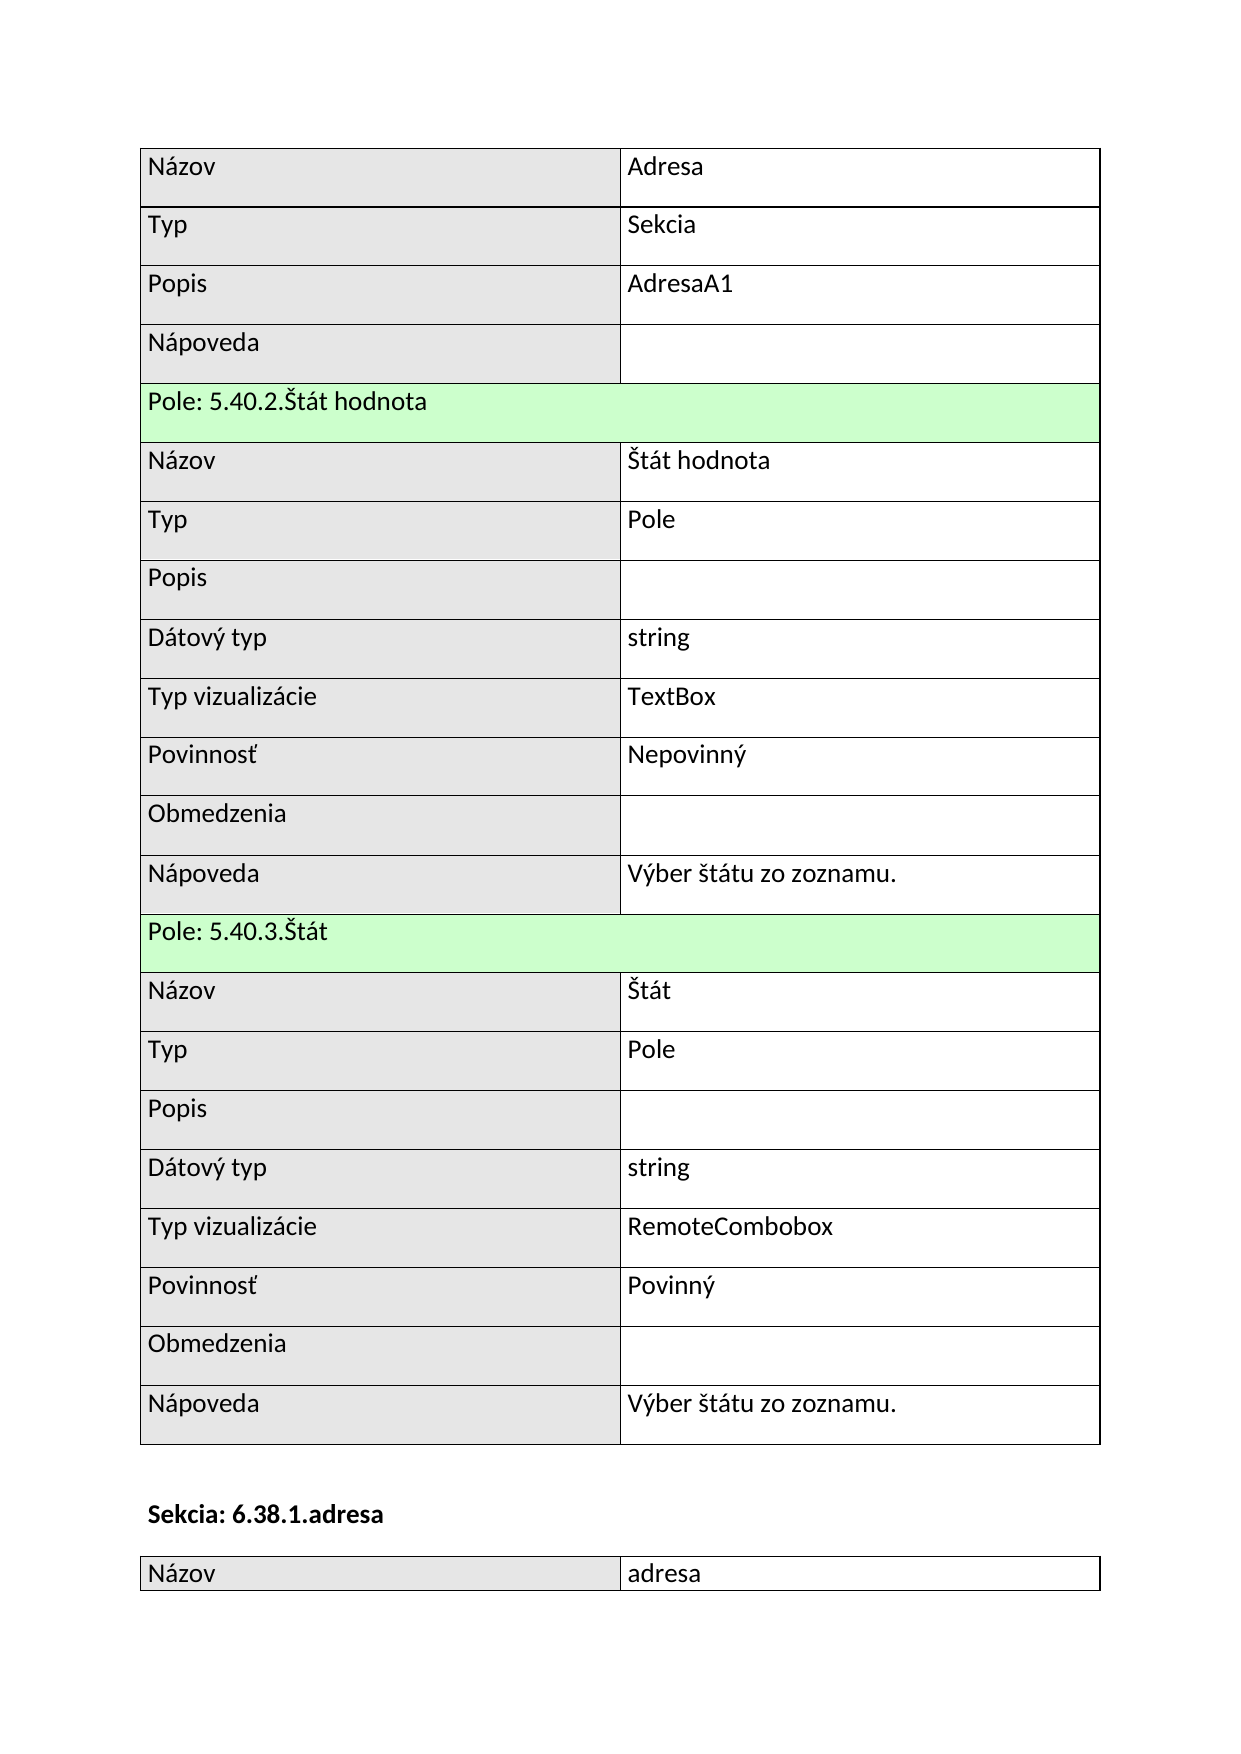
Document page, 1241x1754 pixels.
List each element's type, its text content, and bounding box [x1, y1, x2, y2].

table_cell Pole [621, 502, 1099, 559]
table_cell Povinnosť [141, 738, 620, 795]
table_cell Pole [621, 1032, 1099, 1090]
table_cell Sekcia [621, 208, 1099, 265]
table_cell Obmedzenia [141, 1327, 620, 1385]
table_cell [621, 1327, 1099, 1385]
table_cell Typ [141, 502, 620, 559]
table_cell [621, 325, 1099, 383]
table_cell AdresaA1 [621, 266, 1099, 324]
table_cell Typ vizualizácie [141, 1209, 620, 1267]
table_cell Nepovinný [621, 738, 1099, 795]
table_cell Nápoveda [141, 1386, 620, 1444]
table_cell Povinnosť [141, 1268, 620, 1326]
table_cell Pole: 5.40.3.Štát [141, 915, 1099, 972]
table_cell RemoteCombobox [621, 1209, 1099, 1267]
table_cell Štát hodnota [621, 443, 1099, 501]
table_cell [621, 1091, 1099, 1149]
table_cell Obmedzenia [141, 796, 620, 855]
table_cell Štát [621, 973, 1099, 1031]
table_header Názov [141, 149, 620, 206]
table_header Názov [141, 1557, 620, 1590]
table_cell Výber štátu zo zoznamu. [621, 1386, 1099, 1444]
table_header Adresa [621, 149, 1099, 206]
table_cell TextBox [621, 679, 1099, 737]
table_cell Nápoveda [141, 325, 620, 383]
table_cell Typ vizualizácie [141, 679, 620, 737]
table_header adresa [621, 1557, 1099, 1590]
table_cell [621, 561, 1099, 619]
table_cell Pole: 5.40.2.Štát hodnota [141, 384, 1099, 442]
table_cell string [621, 1150, 1099, 1208]
table_cell Popis [141, 266, 620, 324]
table_cell Výber štátu zo zoznamu. [621, 856, 1099, 913]
table_cell Nápoveda [141, 856, 620, 913]
table_cell Povinný [621, 1268, 1099, 1326]
table_cell Názov [141, 973, 620, 1031]
table_cell Popis [141, 1091, 620, 1149]
table_cell [621, 796, 1099, 855]
table_cell Popis [141, 561, 620, 619]
table_cell Dátový typ [141, 620, 620, 678]
table_cell string [621, 620, 1099, 678]
text Sekcia: 6.38.1.adresa [148, 1497, 1093, 1530]
table_cell Dátový typ [141, 1150, 620, 1208]
table_cell Typ [141, 208, 620, 265]
table_cell Typ [141, 1032, 620, 1090]
table_cell Názov [141, 443, 620, 501]
